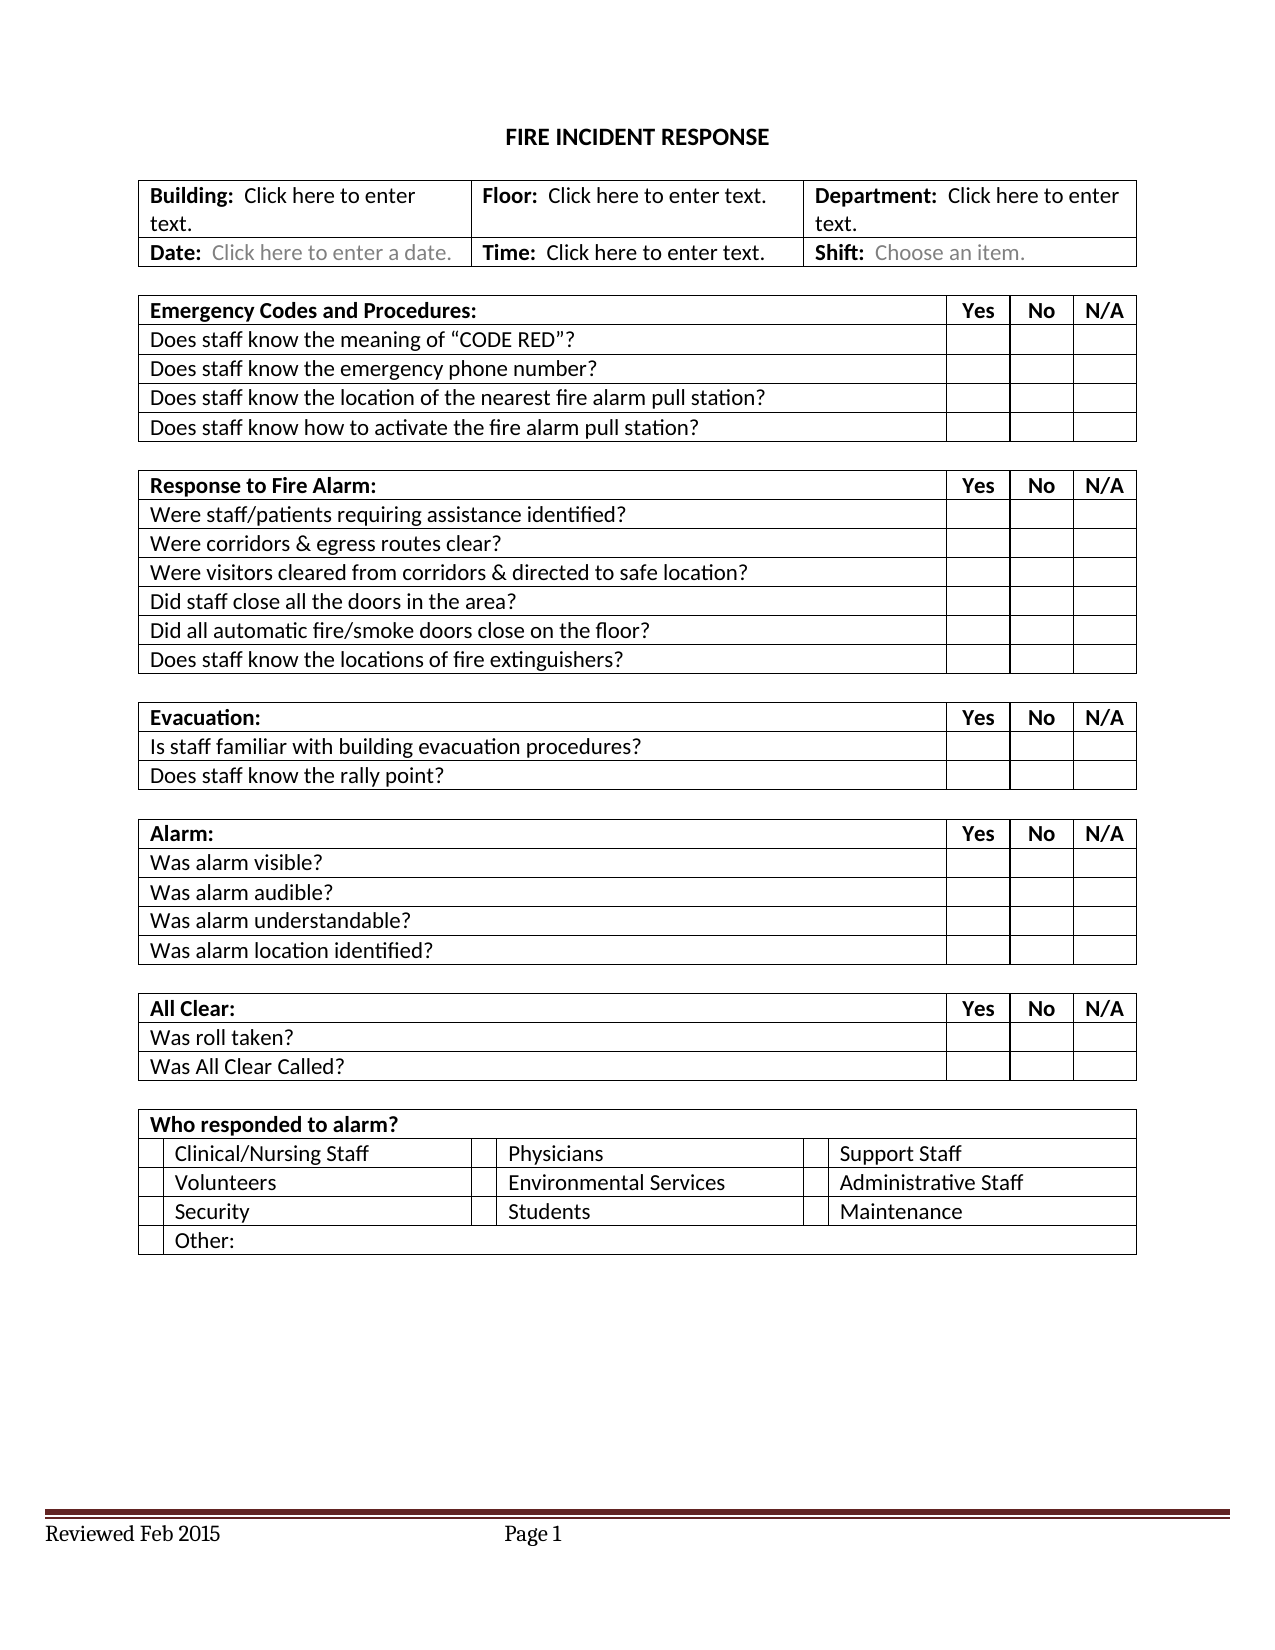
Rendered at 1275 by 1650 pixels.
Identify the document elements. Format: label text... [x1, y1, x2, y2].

table_cell [1011, 325, 1073, 353]
table_header Yes [947, 471, 1009, 499]
table_header Yes [947, 820, 1009, 847]
table_cell [472, 1197, 496, 1225]
table_cell [804, 1168, 828, 1196]
table_cell Date: [139, 238, 471, 266]
table_cell [1011, 500, 1073, 528]
table_cell [947, 907, 1009, 935]
table_header All Clear: [139, 994, 946, 1022]
table_cell [1011, 849, 1073, 877]
table_header Building: [139, 181, 471, 237]
table_cell Students [497, 1197, 803, 1225]
table_cell [139, 1168, 163, 1196]
table_cell [1011, 384, 1073, 412]
table_cell [947, 325, 1009, 353]
table_cell Does staff know the location of the nearest fire alarm pull station? [139, 384, 946, 412]
table_cell [947, 558, 1009, 586]
table_header No [1011, 820, 1073, 847]
table_cell [1074, 732, 1136, 760]
table_header N/A [1074, 994, 1136, 1022]
table_cell [1074, 413, 1136, 441]
table_header Evacuation: [139, 703, 946, 731]
table_cell [1011, 732, 1073, 760]
table_cell Other: [164, 1226, 1136, 1254]
table_cell Administrative Staff [829, 1168, 1136, 1196]
table_cell Were visitors cleared from corridors & directed to safe location? [139, 558, 946, 586]
table_cell Did all automatic fire/smoke doors close on the floor? [139, 616, 946, 644]
table_header Response to Fire Alarm: [139, 471, 946, 499]
table_cell [1074, 616, 1136, 644]
table_cell [1011, 587, 1073, 615]
table_cell [1074, 558, 1136, 586]
table_cell Were staff/patients requiring assistance identified? [139, 500, 946, 528]
table_cell [1011, 529, 1073, 557]
table_cell [1011, 355, 1073, 382]
table_cell [947, 849, 1009, 877]
table_cell [947, 616, 1009, 644]
table_header Alarm: [139, 820, 946, 847]
table_cell [1074, 936, 1136, 964]
table_cell Does staff know the meaning of “CODE RED”? [139, 325, 946, 353]
table_cell Clinical/Nursing Staff [164, 1139, 471, 1167]
table_header N/A [1074, 296, 1136, 324]
table_cell [1074, 1052, 1136, 1080]
table_cell Was alarm visible? [139, 849, 946, 877]
table_header Yes [947, 994, 1009, 1022]
table_header No [1011, 296, 1073, 324]
table_cell [1074, 384, 1136, 412]
table_header N/A [1074, 703, 1136, 731]
table_header No [1011, 471, 1073, 499]
table_cell Maintenance [829, 1197, 1136, 1225]
table_header Who responded to alarm? [139, 1110, 1136, 1138]
table_cell [1011, 645, 1073, 673]
table_cell [472, 1139, 496, 1167]
table_cell Shift: [804, 238, 1136, 266]
table_cell [947, 1052, 1009, 1080]
table_cell [1074, 587, 1136, 615]
table_header Emergency Codes and Procedures: [139, 296, 946, 324]
table_header No [1011, 703, 1073, 731]
table_cell [947, 355, 1009, 382]
table_cell [947, 587, 1009, 615]
table_cell Was All Clear Called? [139, 1052, 946, 1080]
table_cell [472, 1168, 496, 1196]
table_header Floor: [472, 181, 803, 237]
table_cell [1074, 907, 1136, 935]
table_cell [1074, 849, 1136, 877]
table_cell Is staff familiar with building evacuation procedures? [139, 732, 946, 760]
table_cell [1074, 878, 1136, 906]
table_cell [1011, 761, 1073, 789]
table_cell Was alarm understandable? [139, 907, 946, 935]
table_cell Was roll taken? [139, 1023, 946, 1051]
table_cell Was alarm audible? [139, 878, 946, 906]
table_cell Environmental Services [497, 1168, 803, 1196]
table_cell [1074, 325, 1136, 353]
table_cell [1011, 616, 1073, 644]
table_cell Did staff close all the doors in the area? [139, 587, 946, 615]
table_cell [139, 1197, 163, 1225]
table_cell [1011, 936, 1073, 964]
table_cell [947, 878, 1009, 906]
table_cell [1074, 645, 1136, 673]
table_cell [1011, 558, 1073, 586]
table_cell Volunteers [164, 1168, 471, 1196]
table_cell [947, 645, 1009, 673]
table_header No [1011, 994, 1073, 1022]
table_cell [1074, 500, 1136, 528]
table_header N/A [1074, 820, 1136, 847]
table_cell [1074, 529, 1136, 557]
table_cell [804, 1197, 828, 1225]
table_cell [947, 413, 1009, 441]
table_header Department: [804, 181, 1136, 237]
text FIRE INCIDENT RESPONSE [45, 122, 1230, 152]
table_cell [947, 732, 1009, 760]
table_cell [139, 1139, 163, 1167]
table_cell [1074, 761, 1136, 789]
table_cell [947, 936, 1009, 964]
table_cell [1011, 907, 1073, 935]
table_cell [1074, 1023, 1136, 1051]
table_header Yes [947, 296, 1009, 324]
table_cell Support Staff [829, 1139, 1136, 1167]
table_cell [1011, 878, 1073, 906]
table_cell [1074, 355, 1136, 382]
table_cell [1011, 413, 1073, 441]
table_cell Does staff know the emergency phone number? [139, 355, 946, 382]
table_cell Security [164, 1197, 471, 1225]
table_cell Was alarm location identified? [139, 936, 946, 964]
table_cell [139, 1226, 163, 1254]
table_cell [1011, 1052, 1073, 1080]
table_cell Physicians [497, 1139, 803, 1167]
table_header Yes [947, 703, 1009, 731]
table_cell [947, 1023, 1009, 1051]
table_cell Does staff know how to activate the fire alarm pull station? [139, 413, 946, 441]
table_cell Does staff know the locations of fire extinguishers? [139, 645, 946, 673]
table_cell [1011, 1023, 1073, 1051]
table_cell [947, 384, 1009, 412]
table_cell [947, 529, 1009, 557]
table_cell Does staff know the rally point? [139, 761, 946, 789]
table_cell [947, 761, 1009, 789]
table_header N/A [1074, 471, 1136, 499]
table_cell Were corridors & egress routes clear? [139, 529, 946, 557]
table_cell Time: [472, 238, 803, 266]
table_cell [947, 500, 1009, 528]
table_cell [804, 1139, 828, 1167]
